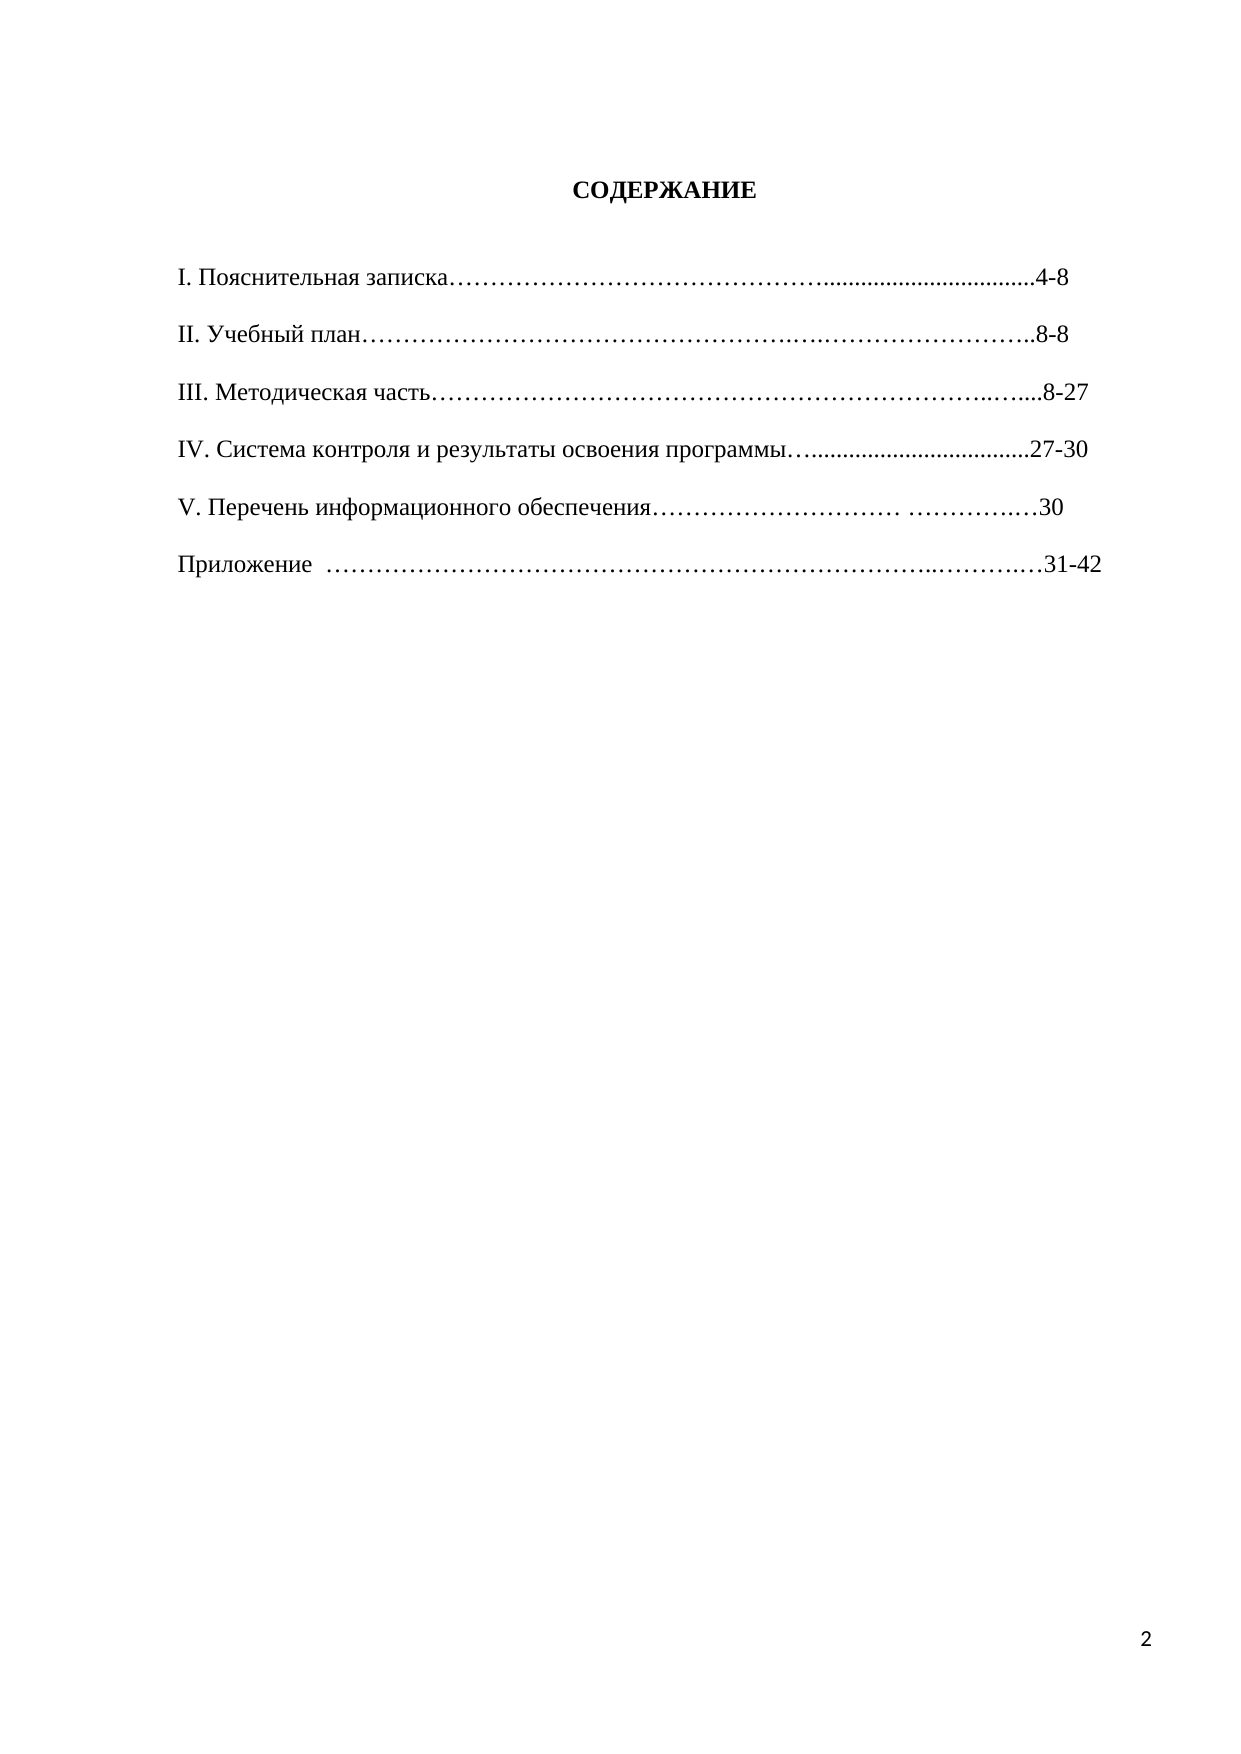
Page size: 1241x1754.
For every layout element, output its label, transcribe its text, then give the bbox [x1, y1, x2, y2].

text СОДЕРЖАНИЕ [177, 176, 1152, 204]
text II. Учебный план…………………………………………….….……………………..8-8 [177, 319, 1152, 348]
text IV. Система контроля и результаты освоения программы…...................................27-30 [177, 434, 1152, 463]
text V. Перечень информационного обеспечения………………………… ………….…30 [177, 492, 1152, 521]
text Приложение ………………………………………………………………..……….…31-42 [177, 549, 1152, 578]
text III. Методическая часть…………………………………………………………..…....8-27 [177, 377, 1152, 406]
text I. Пояснительная записка………………………………………..................................4-8 [177, 262, 1152, 291]
